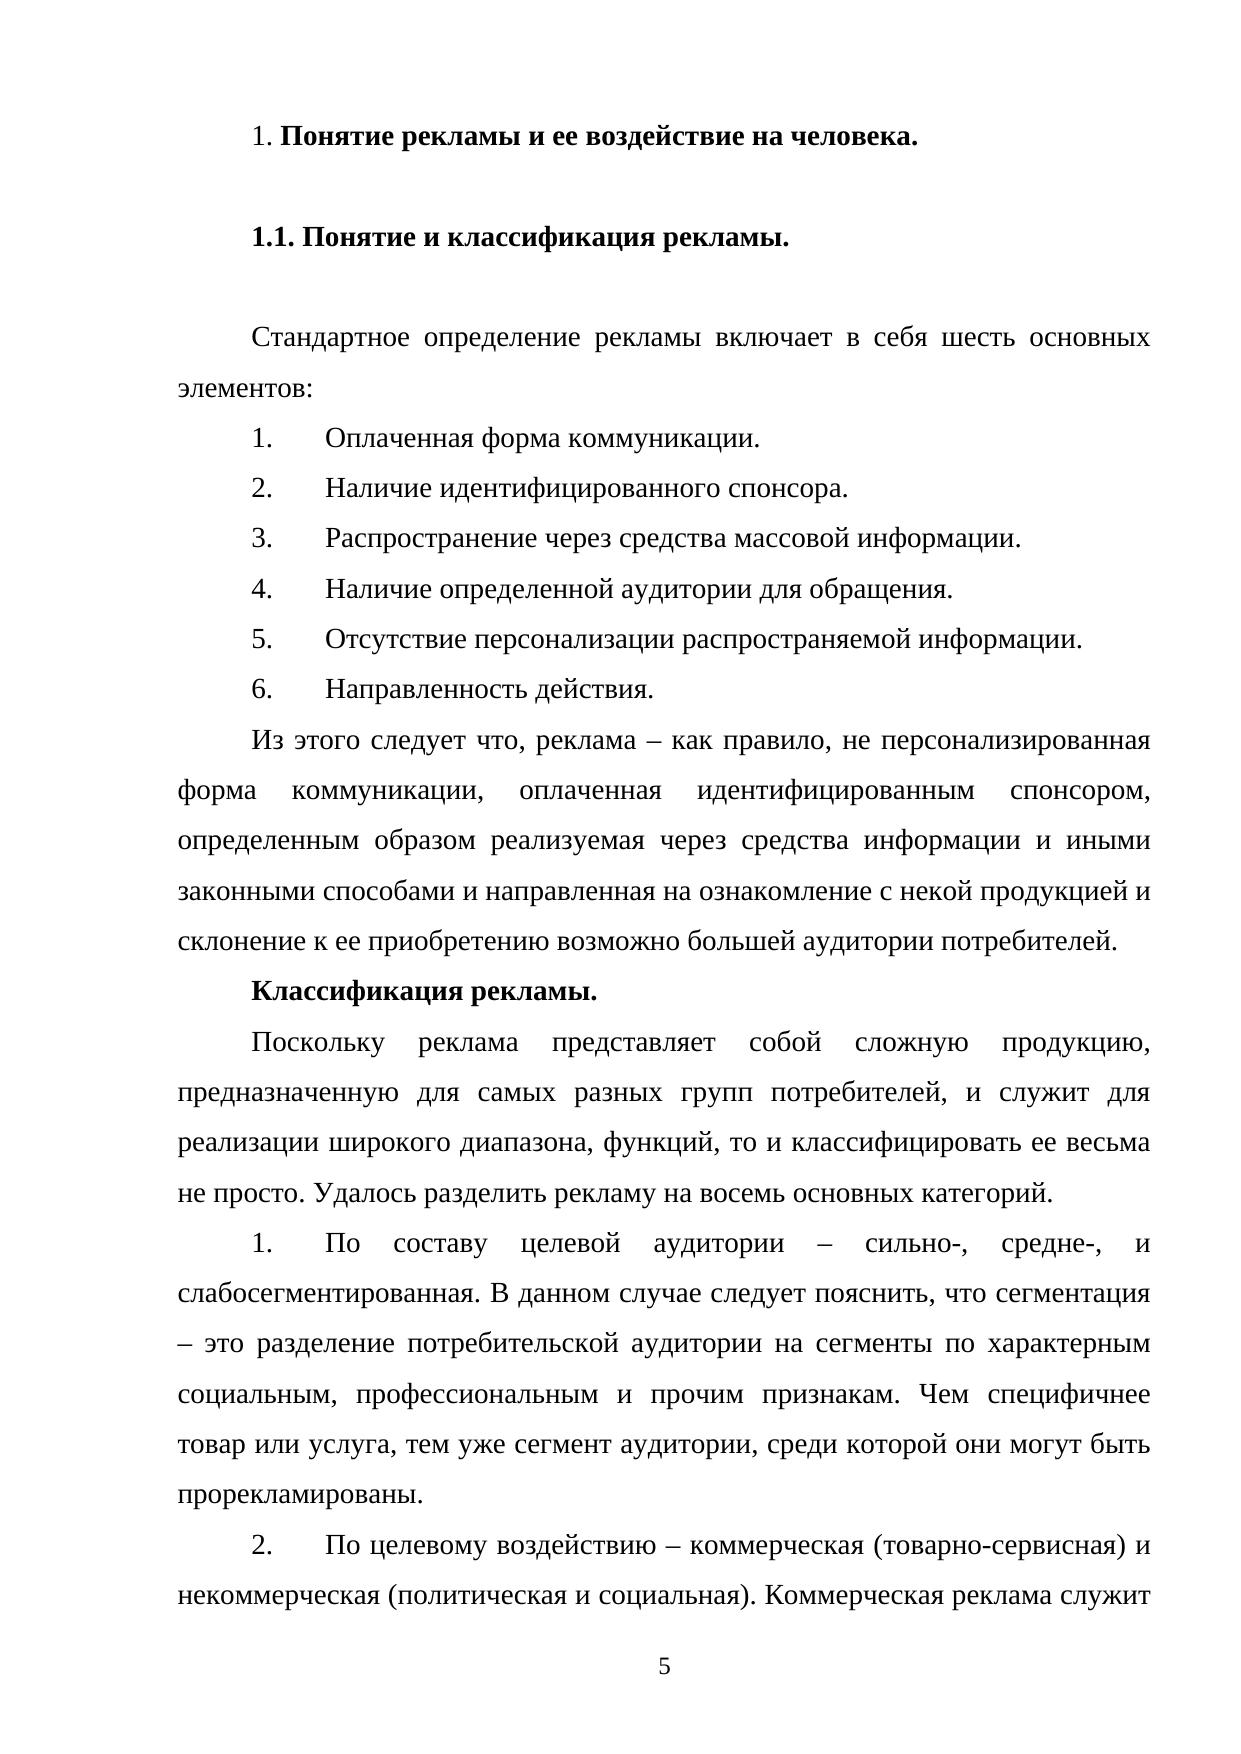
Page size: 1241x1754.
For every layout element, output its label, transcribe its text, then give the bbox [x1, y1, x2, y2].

list Отсутствие персонализации распространяемой информации. [177, 621, 1152, 655]
text Из этого следует что, реклама – как правило, не персонализированная форма коммуникации, оплаченная идентифицированным спонсором, определенным образом реализуемая через средства информации и иными законными способами и направленная на ознакомление с некой продукцией и склонение к ее приобретению возможно большей аудитории потребителей. [177, 722, 1152, 957]
list По составу целевой аудитории – сильно-, средне-, и слабосегментированная. В данном случае следует пояснить, что сегментация – это разделение потребительской аудитории на сегменты по характерным социальным, профессиональным и прочим признакам. Чем специфичнее товар или услуга, тем уже сегмент аудитории, среди которой они могут быть прорекламированы. [177, 1225, 1152, 1510]
text Классификация рекламы. [177, 973, 1152, 1007]
text 1.1. Понятие и классификация рекламы. [177, 219, 1152, 252]
list Распространение через средства массовой информации. [177, 521, 1152, 554]
text 1. Понятие рекламы и ее воздействие на человека. [177, 118, 1152, 152]
list Наличие идентифицированного спонсора. [177, 470, 1152, 504]
list Оплаченная форма коммуникации. [177, 420, 1152, 453]
text Стандартное определение рекламы включает в себя шесть основных элементов: [177, 319, 1152, 403]
text Поскольку реклама представляет собой сложную продукцию, предназначенную для самых разных групп потребителей, и служит для реализации широкого диапазона, функций, то и классифицировать ее весьма не просто. Удалось разделить рекламу на восемь основных категорий. [177, 1024, 1152, 1208]
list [177, 1527, 1152, 1611]
list Наличие определенной аудитории для обращения. [177, 571, 1152, 604]
list Направленность действия. [177, 672, 1152, 705]
